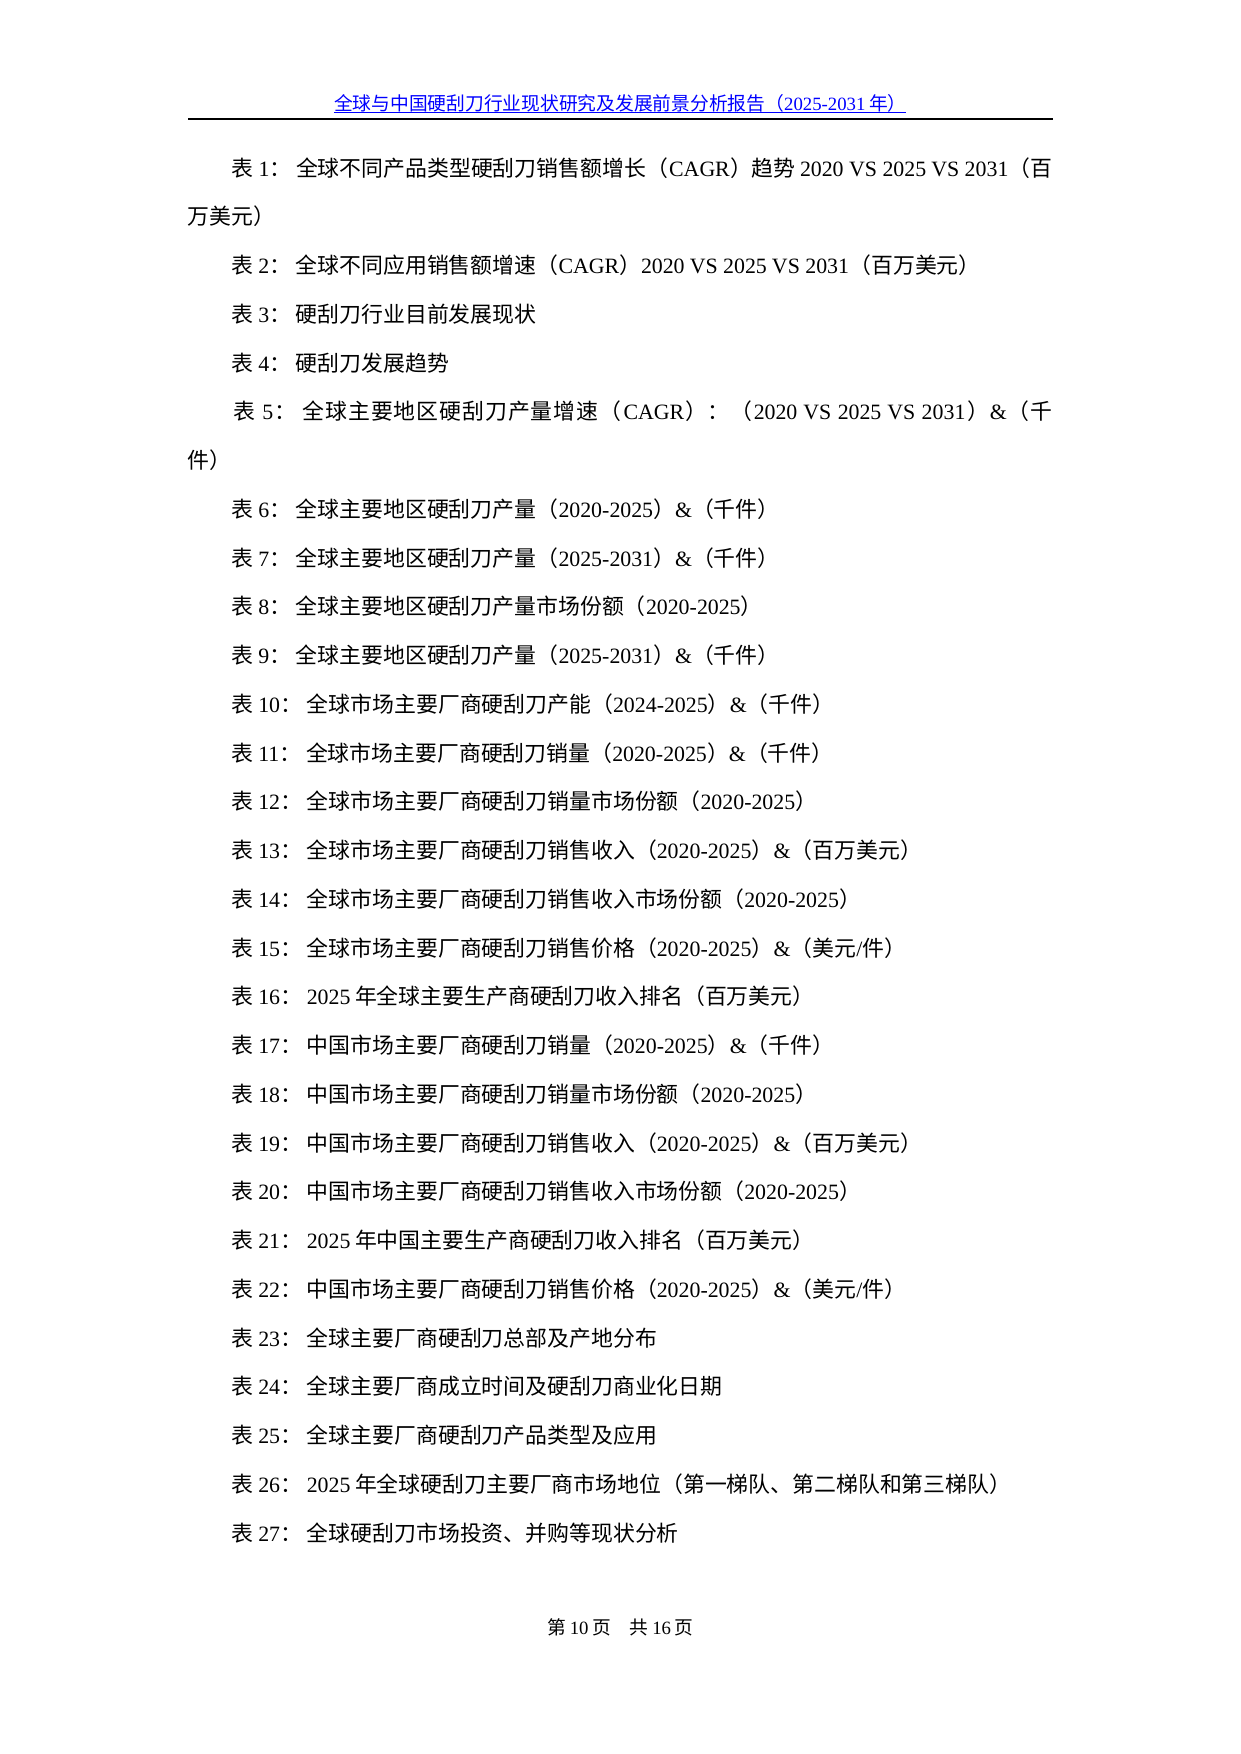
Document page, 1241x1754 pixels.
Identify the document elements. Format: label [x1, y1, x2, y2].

text [187, 150, 1053, 1548]
